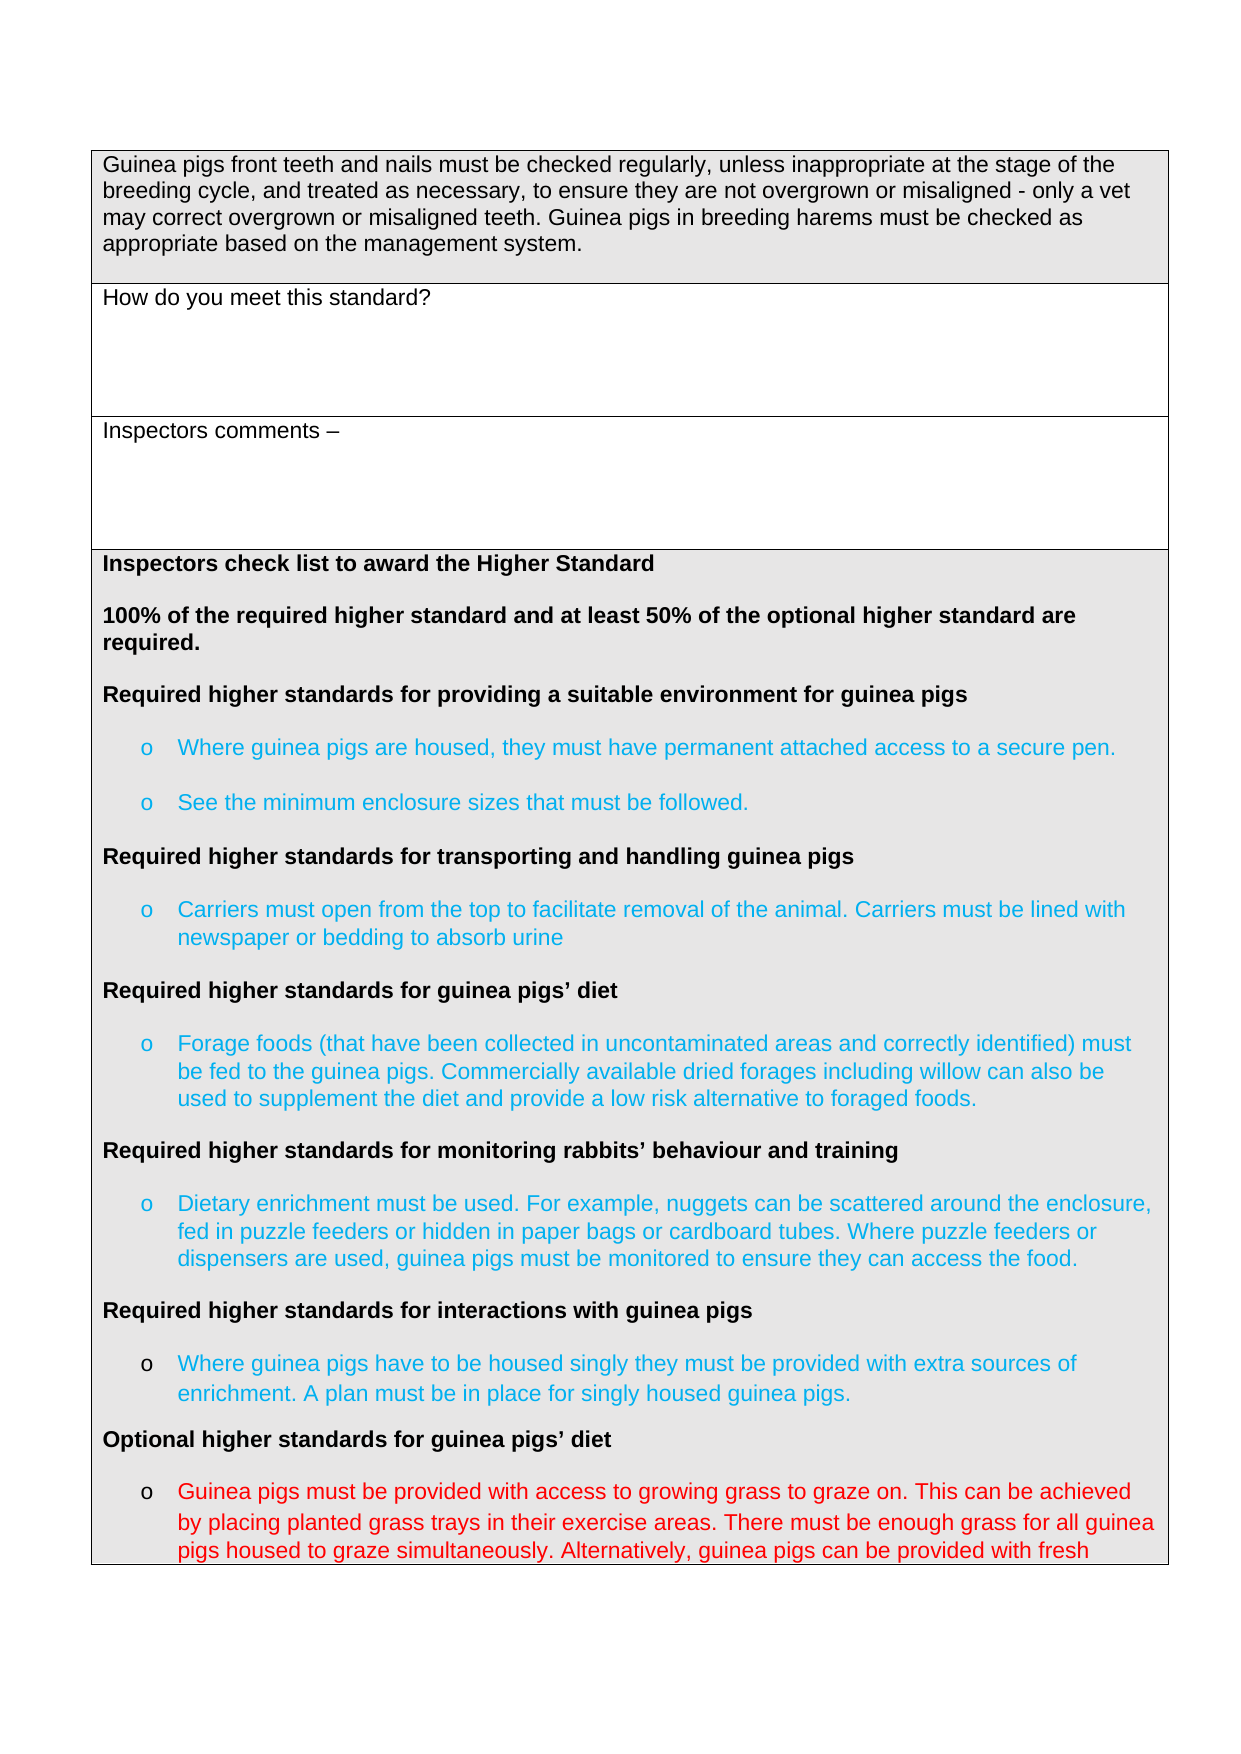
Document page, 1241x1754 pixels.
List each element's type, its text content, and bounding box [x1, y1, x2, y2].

table_cell How do you meet this standard? [92, 284, 1168, 416]
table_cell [92, 151, 1168, 283]
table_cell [92, 550, 1168, 1563]
table_cell Inspectors comments – [92, 417, 1168, 548]
